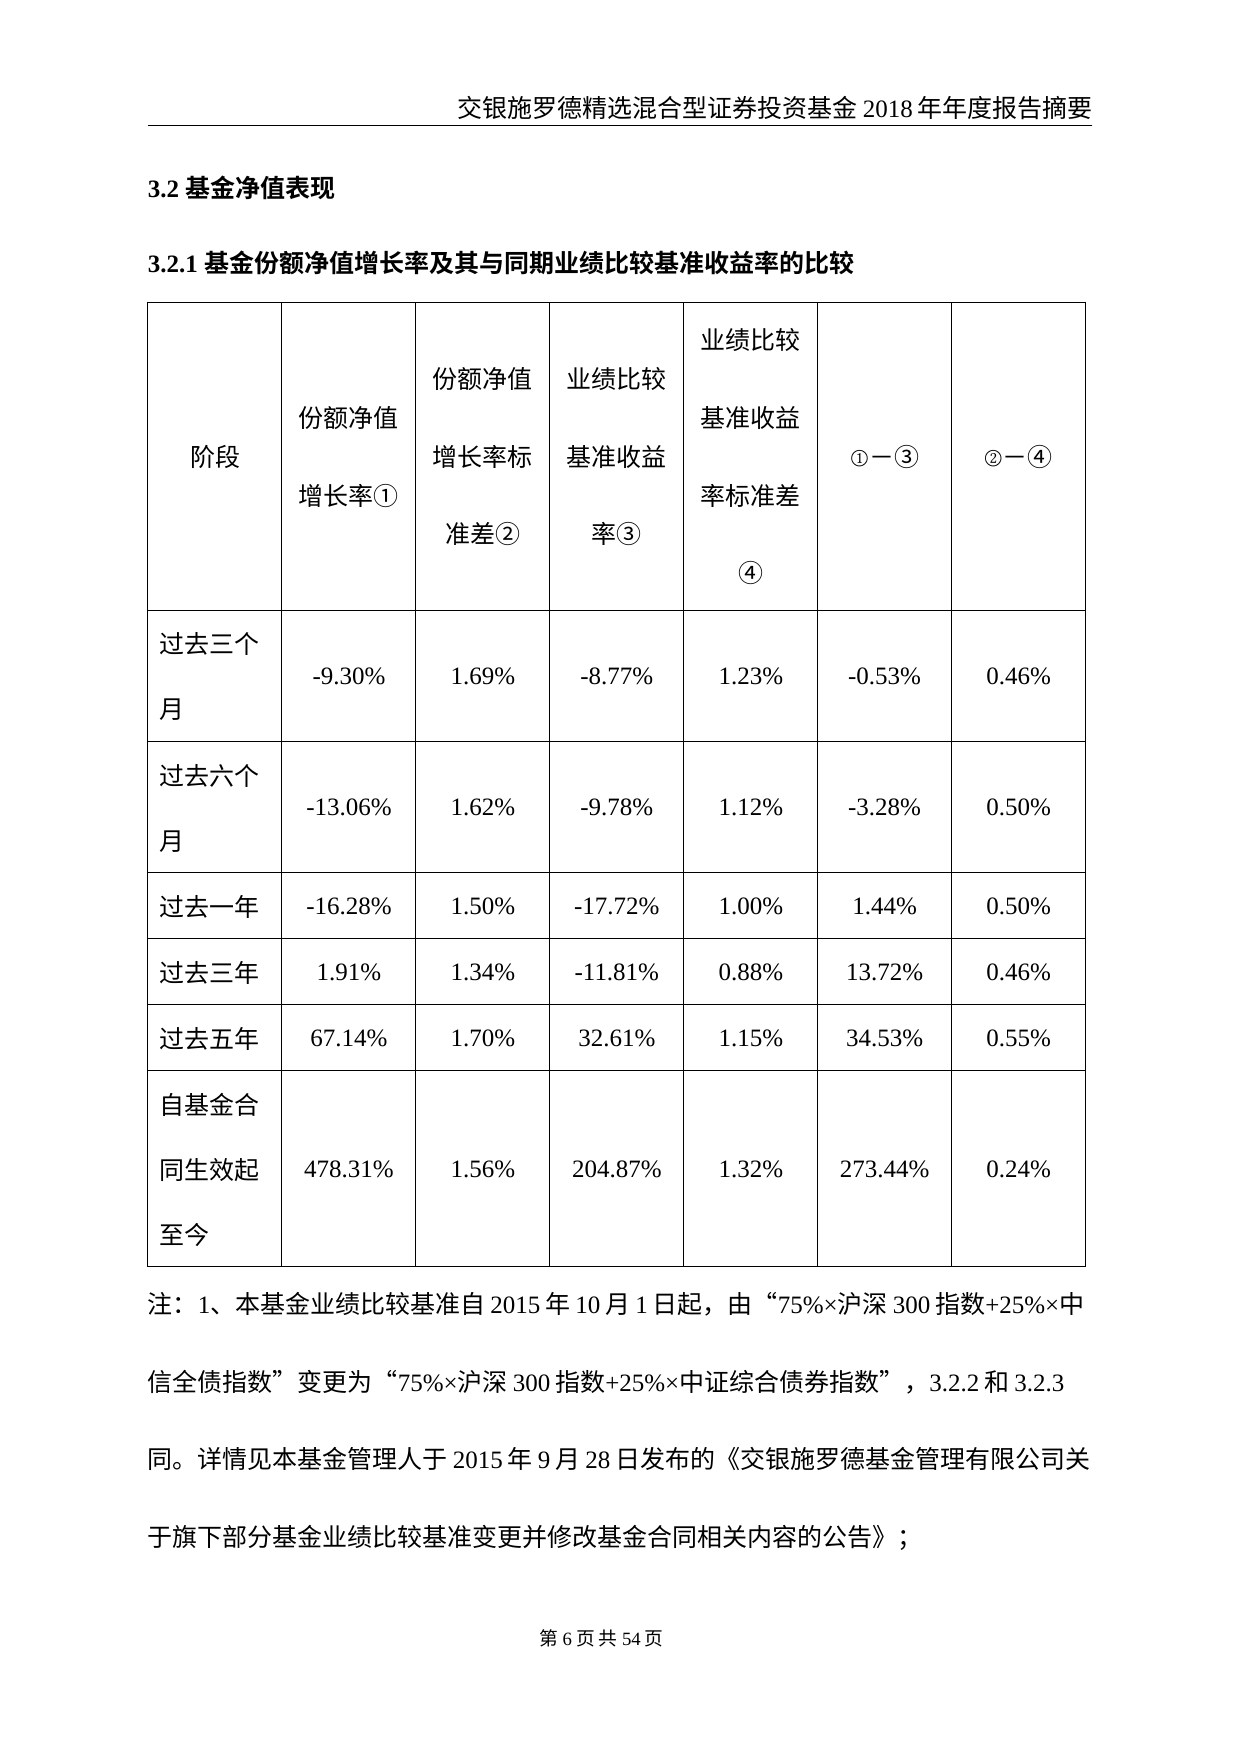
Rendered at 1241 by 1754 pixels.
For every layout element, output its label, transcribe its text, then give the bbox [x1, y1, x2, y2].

table_cell 204.87% [550, 1071, 683, 1266]
table_cell 1.32% [684, 1071, 817, 1266]
table_cell 1.23% [684, 611, 817, 741]
table_cell 1.34% [416, 939, 549, 1004]
table_cell 0.50% [952, 873, 1085, 938]
table_cell -17.72% [550, 873, 683, 938]
table_cell -13.06% [282, 742, 415, 872]
table_cell -9.30% [282, 611, 415, 741]
table_cell -11.81% [550, 939, 683, 1004]
subtitle 3.2 基金净值表现 [148, 154, 1092, 219]
table_cell 1.91% [282, 939, 415, 1004]
table_cell 0.46% [952, 611, 1085, 741]
table_cell 过去三年 [148, 939, 281, 1004]
table_cell 1.62% [416, 742, 549, 872]
table_cell 478.31% [282, 1071, 415, 1266]
table_cell 13.72% [818, 939, 951, 1004]
subtitle 3.2.1 基金份额净值增长率及其与同期业绩比较基准收益率的比较 [148, 229, 1092, 294]
table_cell 过去六个月 [148, 742, 281, 872]
table_cell 0.46% [952, 939, 1085, 1004]
table_cell -0.53% [818, 611, 951, 741]
table_header 阶段 [148, 303, 281, 609]
table_cell 1.12% [684, 742, 817, 872]
table_cell 0.50% [952, 742, 1085, 872]
table_cell 1.56% [416, 1071, 549, 1266]
table_cell 0.24% [952, 1071, 1085, 1266]
table_cell 1.44% [818, 873, 951, 938]
table_cell 过去三个月 [148, 611, 281, 741]
table_cell 67.14% [282, 1005, 415, 1070]
table_cell -8.77% [550, 611, 683, 741]
table_header 份额净值增长率① [282, 303, 415, 609]
table_header ②－④ [952, 303, 1085, 609]
table_cell 1.69% [416, 611, 549, 741]
table_cell 1.15% [684, 1005, 817, 1070]
table_cell -3.28% [818, 742, 951, 872]
table_cell 过去五年 [148, 1005, 281, 1070]
table_header 份额净值增长率标准差② [416, 303, 549, 609]
table_cell 1.00% [684, 873, 817, 938]
table_cell 273.44% [818, 1071, 951, 1266]
table_cell 1.50% [416, 873, 549, 938]
table_cell 自基金合同生效起至今 [148, 1071, 281, 1266]
table_cell 过去一年 [148, 873, 281, 938]
table_cell -9.78% [550, 742, 683, 872]
table_cell 1.70% [416, 1005, 549, 1070]
table_cell 0.88% [684, 939, 817, 1004]
table_header ①－③ [818, 303, 951, 609]
table_header 业绩比较基准收益率标准差④ [684, 303, 817, 609]
table_cell -16.28% [282, 873, 415, 938]
text 注：1、本基金业绩比较基准自2015年10月1日起，由“75%×沪深300指数+25%×中信全债指数”变更为“75%×沪深300指数+25%×中证综合债券指数”，3.2.2和3.2.3同。详情见本基金管理人于2015年9月28日发布的《交银施罗德基金管理有限公司关于旗下部分基金业绩比较基准变更并修改基金合同相关内容的公告》； [148, 1270, 1092, 1568]
table_cell 32.61% [550, 1005, 683, 1070]
table_cell 0.55% [952, 1005, 1085, 1070]
table_cell 34.53% [818, 1005, 951, 1070]
table_header 业绩比较基准收益率③ [550, 303, 683, 609]
